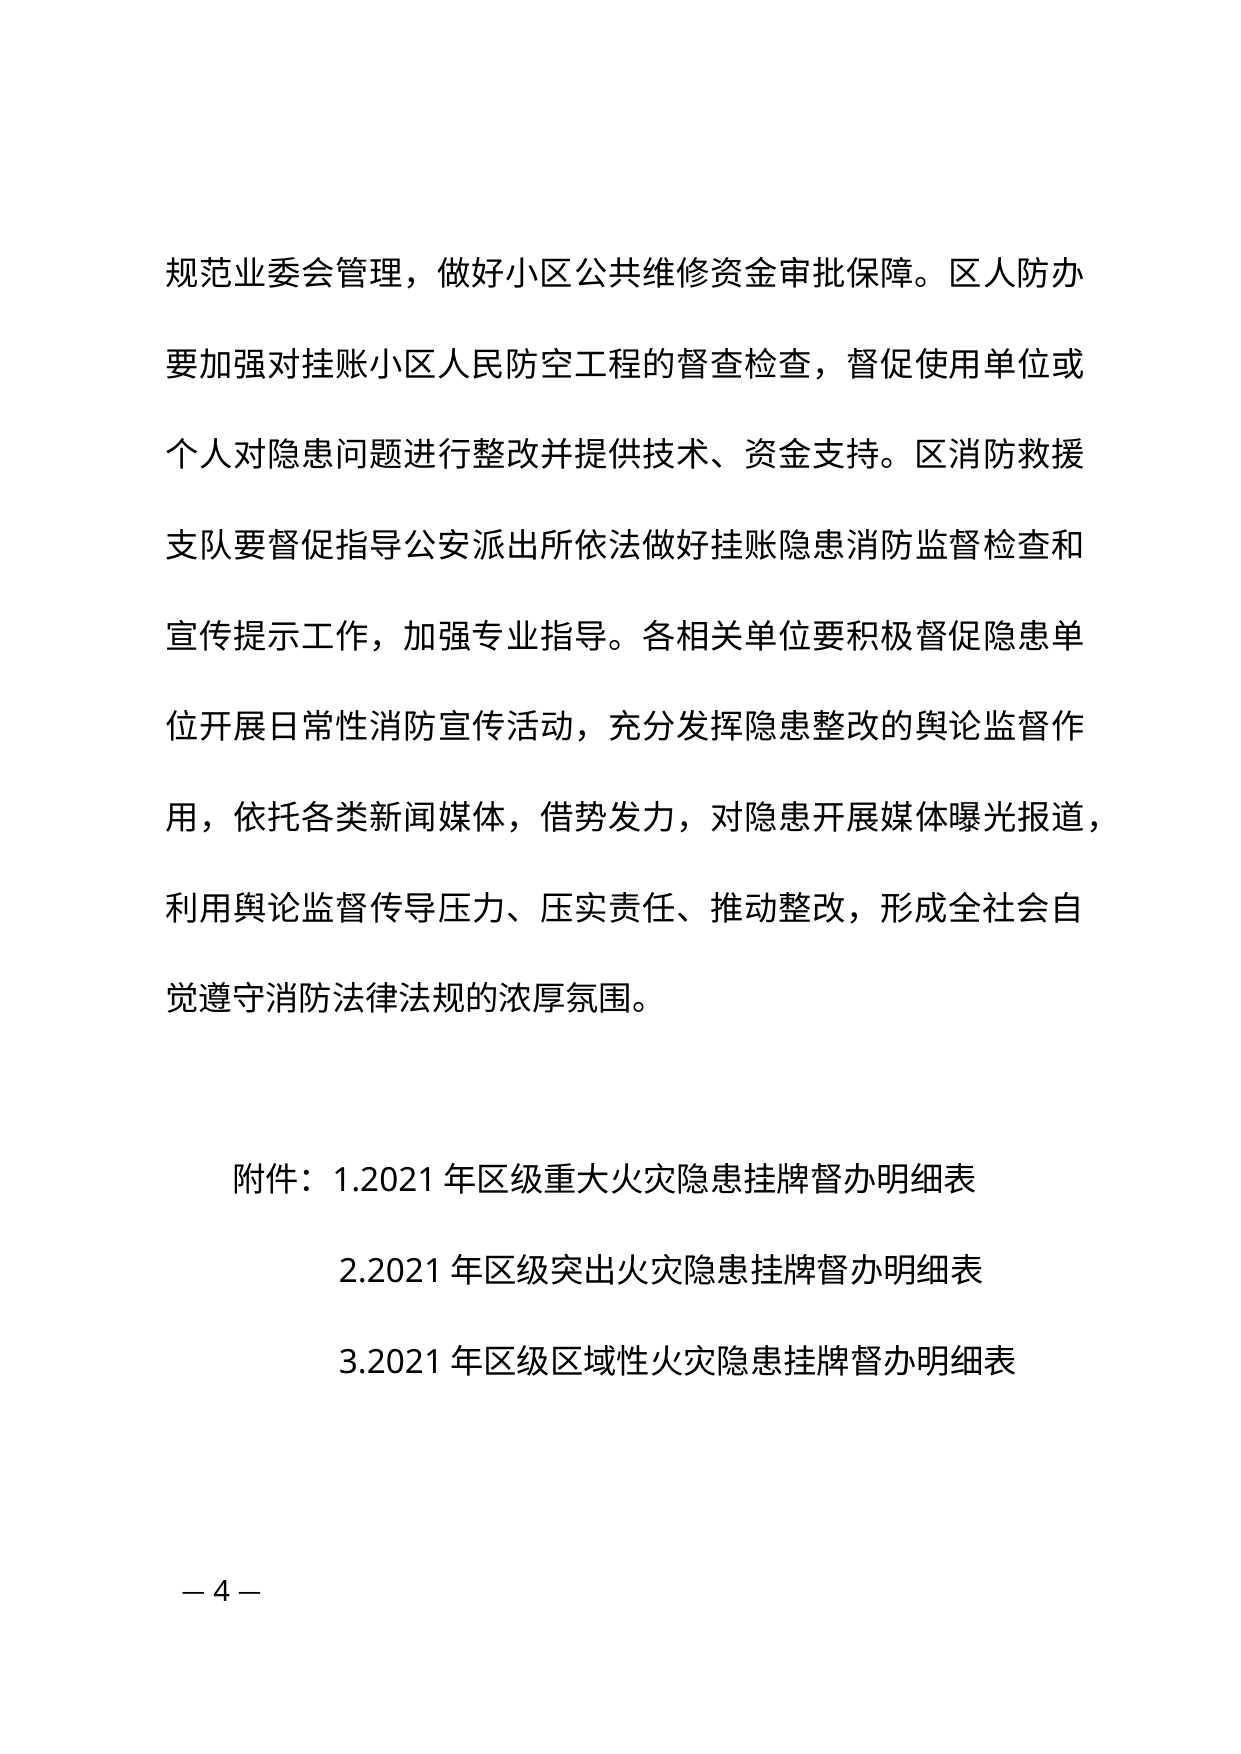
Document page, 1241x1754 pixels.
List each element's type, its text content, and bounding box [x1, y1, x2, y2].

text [165, 226, 1087, 1041]
text 3.2021年区级区域性火灾隐患挂牌督办明细表 [165, 1313, 1087, 1404]
text 附件：1.2021年区级重大火灾隐患挂牌督办明细表 [165, 1132, 1087, 1223]
text 2.2021年区级突出火灾隐患挂牌督办明细表 [165, 1223, 1087, 1313]
